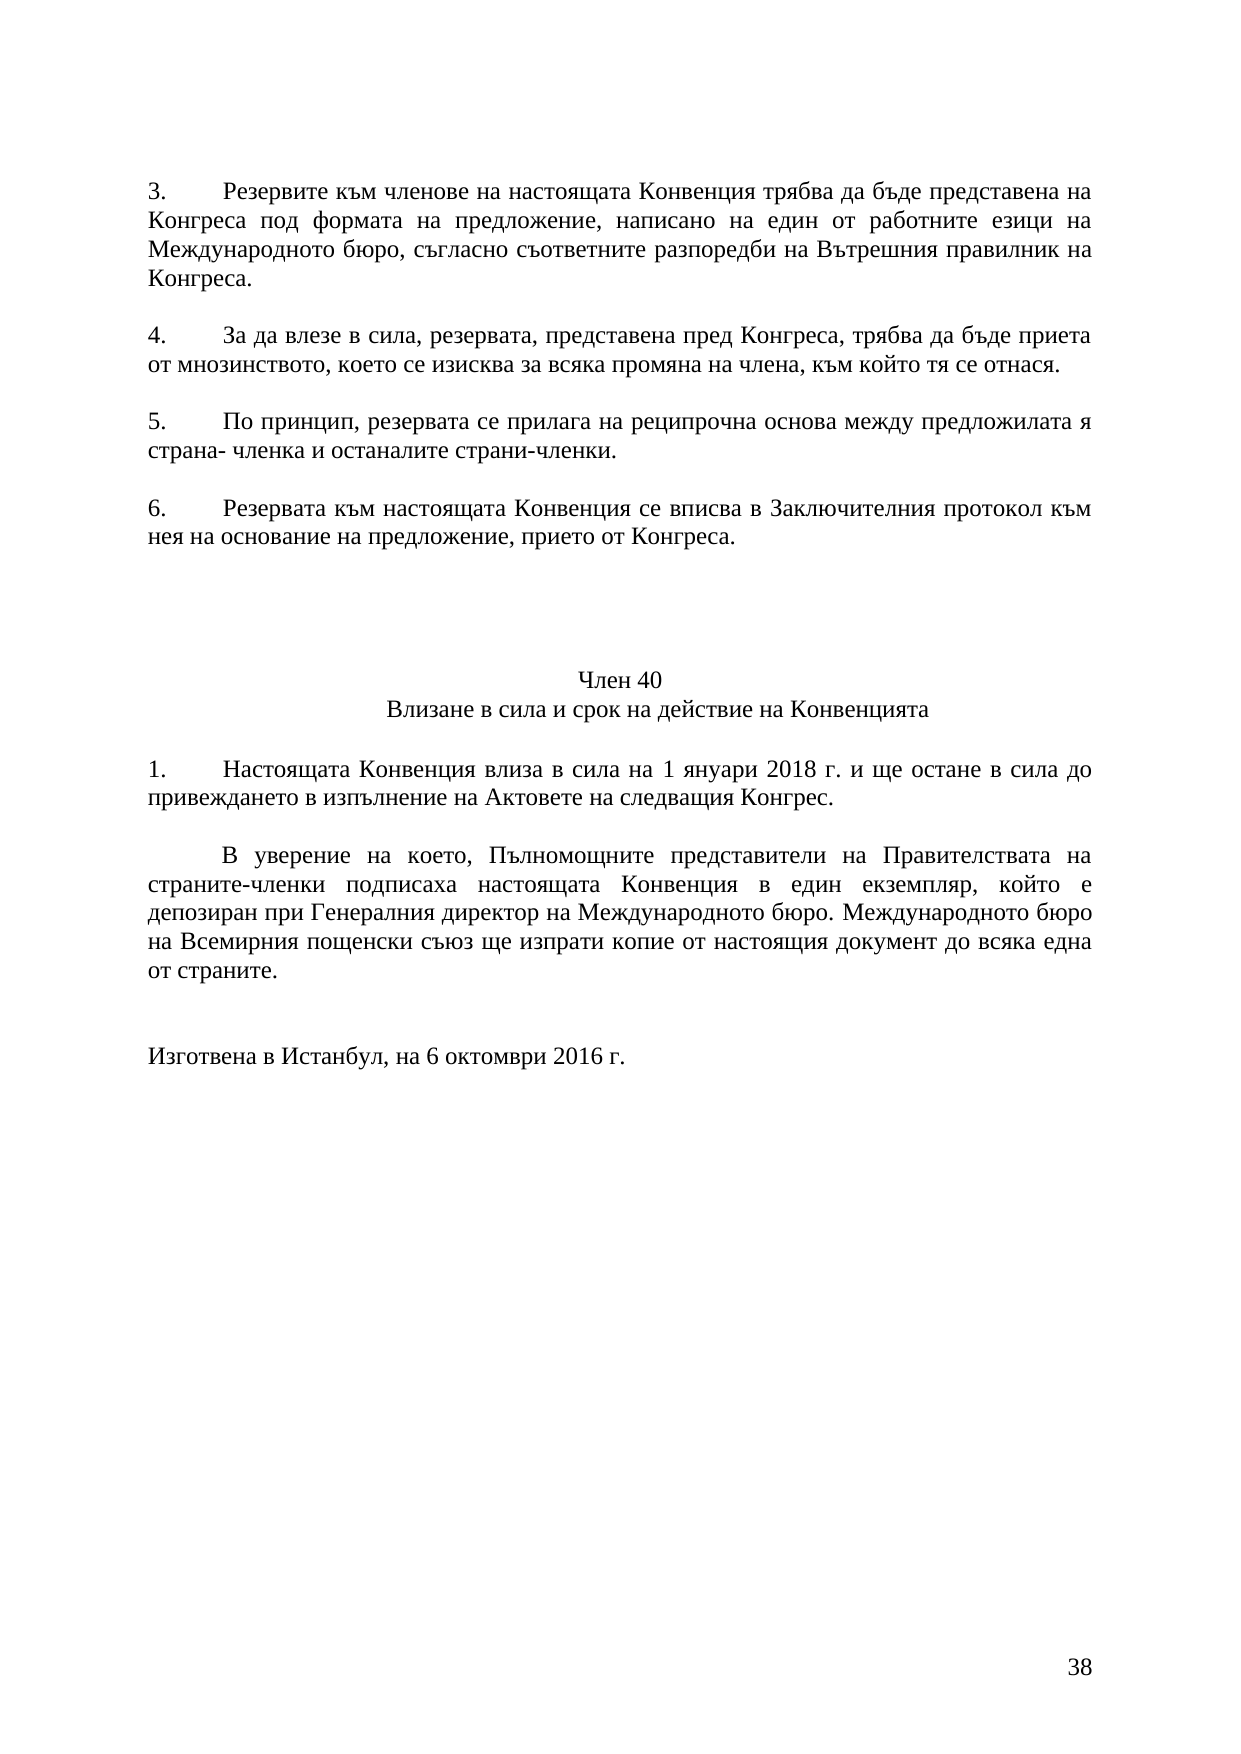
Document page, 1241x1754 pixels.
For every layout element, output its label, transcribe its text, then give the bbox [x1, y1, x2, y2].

text В уверение на което, Пълномощните представители на Правителствата на страните-членки подписаха настоящата Конвенция в един екземпляр, който е депозиран при Генералния директор на Международното бюро. Международното бюро на Всемирния пощенски съюз ще изпрати копие от настоящия документ до всяка една от страните. [148, 840, 1093, 984]
text Влизане в сила и срок на действие на Конвенцията [148, 694, 1093, 723]
text 6. Резервата към настоящата Конвенция се вписва в Заключителния протокол към нея на основание на предложение, прието от Конгреса. [148, 493, 1093, 550]
text Изготвена в Истанбул, на 6 октомври 2016 г. [148, 1041, 1093, 1070]
text 5. По принцип, резервата се прилага на реципрочна основа между предложилата я страна- членка и останалите страни-членки. [148, 406, 1093, 464]
text 4. За да влезе в сила, резервата, представена пред Конгреса, трябва да бъде приета от мнозинството, което се изисква за всяка промяна на члена, към който тя се отнася. [148, 320, 1093, 378]
text 3. Резервите към членове на настоящата Конвенция трябва да бъде представена на Конгреса под формата на предложение, написано на един от работните езици на Международното бюро, съгласно съответните разпоредби на Вътрешния правилник на Конгреса. [148, 176, 1093, 291]
text Член 40 [148, 665, 1093, 694]
text 1. Настоящата Конвенция влиза в сила на 1 януари 2018 г. и ще остане в сила до привеждането в изпълнение на Актовете на следващия Конгрес. [148, 754, 1093, 811]
